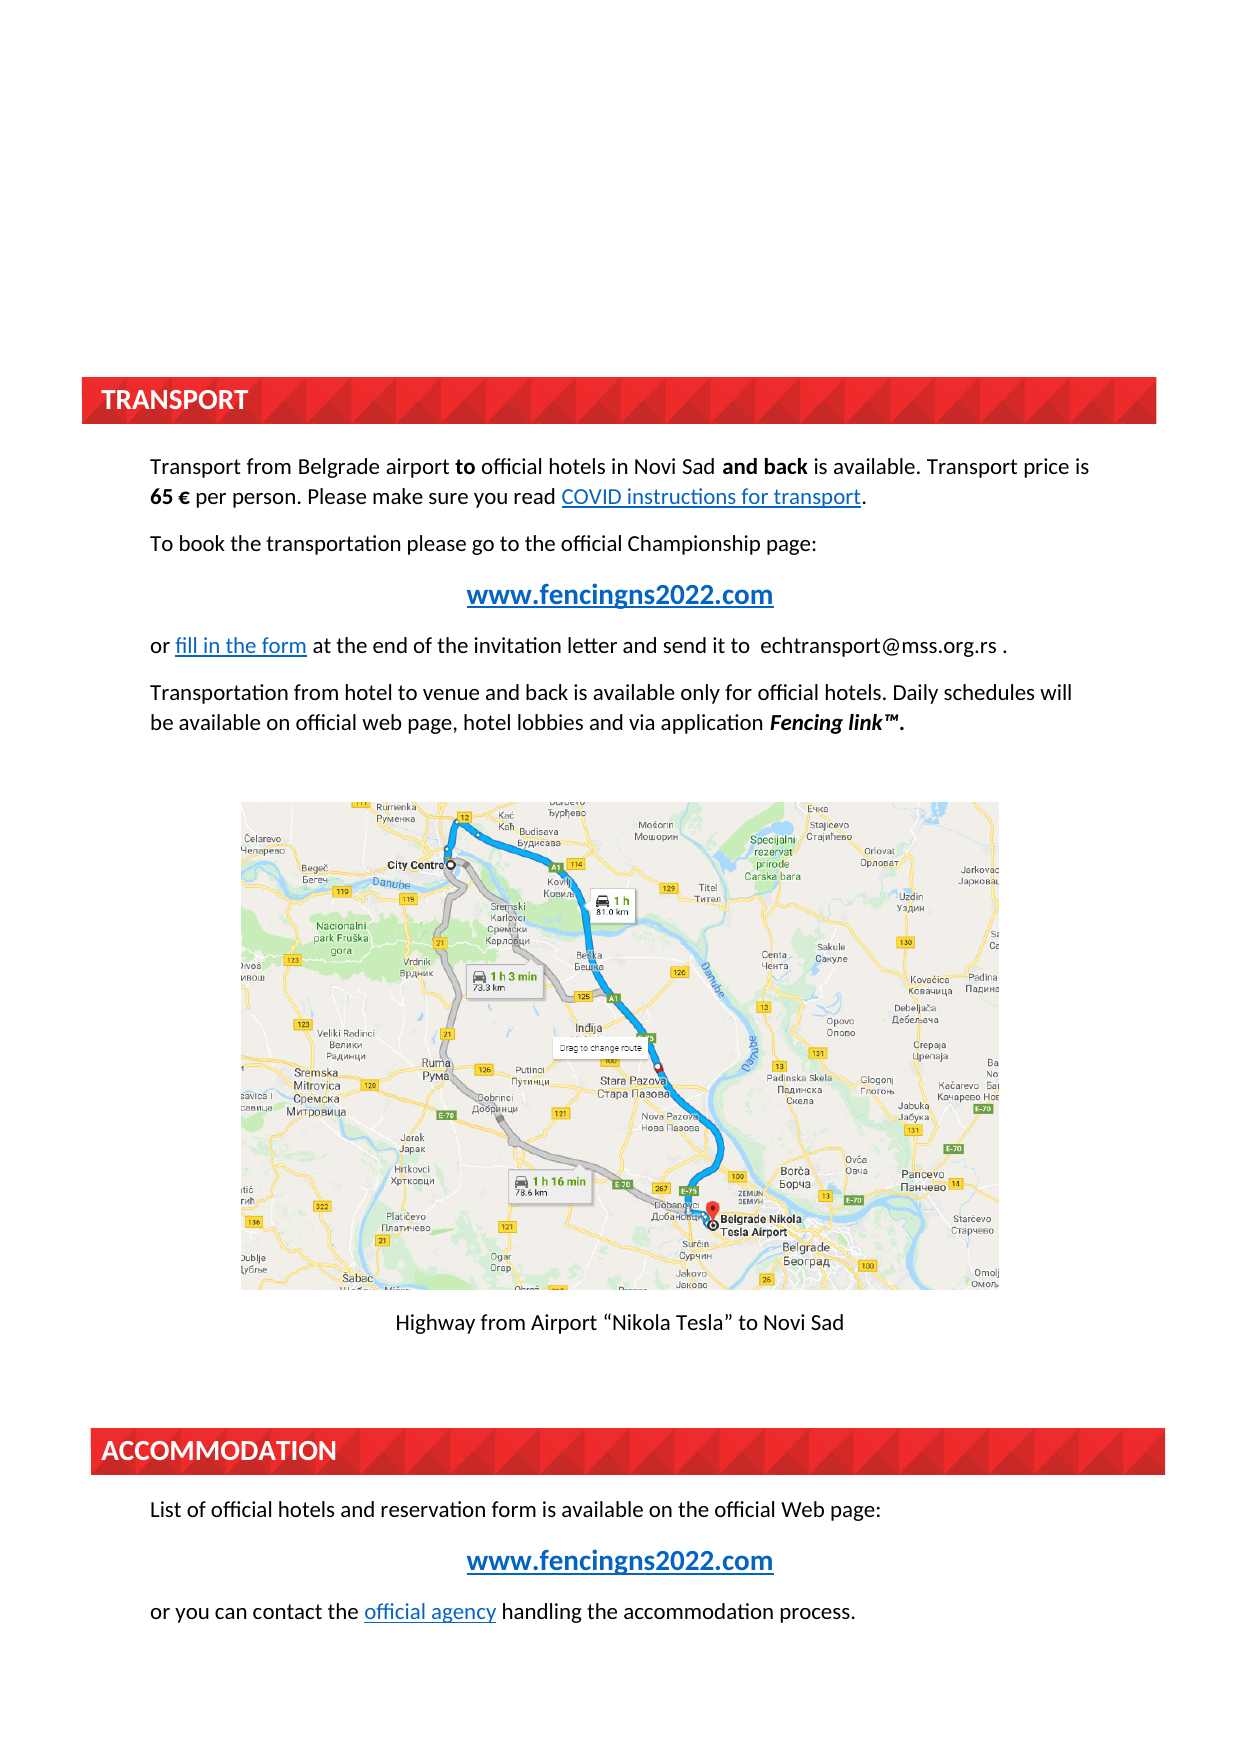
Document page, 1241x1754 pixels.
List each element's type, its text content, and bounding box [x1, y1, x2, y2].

picture [81, 377, 1157, 424]
text List of official hotels and reservation form is available on the official Web page: [150, 1496, 1090, 1523]
text www.fencingns2022.com [150, 1542, 1090, 1578]
text or you can contact the official agency handling the accommodation process. [150, 1597, 1090, 1626]
picture [241, 802, 999, 1290]
text www.fencingns2022.com [150, 576, 1090, 612]
text To book the transportation please go to the official Championship page: [150, 529, 1090, 557]
picture [90, 1428, 1166, 1475]
text Transportation from hotel to venue and back is available only for official hotels. Daily schedules will be available on official web page, hotel lobbies and via application Fencing link™. [150, 678, 1090, 736]
text Highway from Airport “Nikola Tesla” to Novi Sad [150, 1308, 1090, 1336]
text or fill in the form at the end of the invitation letter and send it to echtransport@mss.org.rs . [150, 631, 1090, 659]
text Transport from Belgrade airport to official hotels in Novi Sad and back is available. Transport price is 65 € per person. Please make sure you read COVID instructions for transport. [150, 452, 1090, 510]
